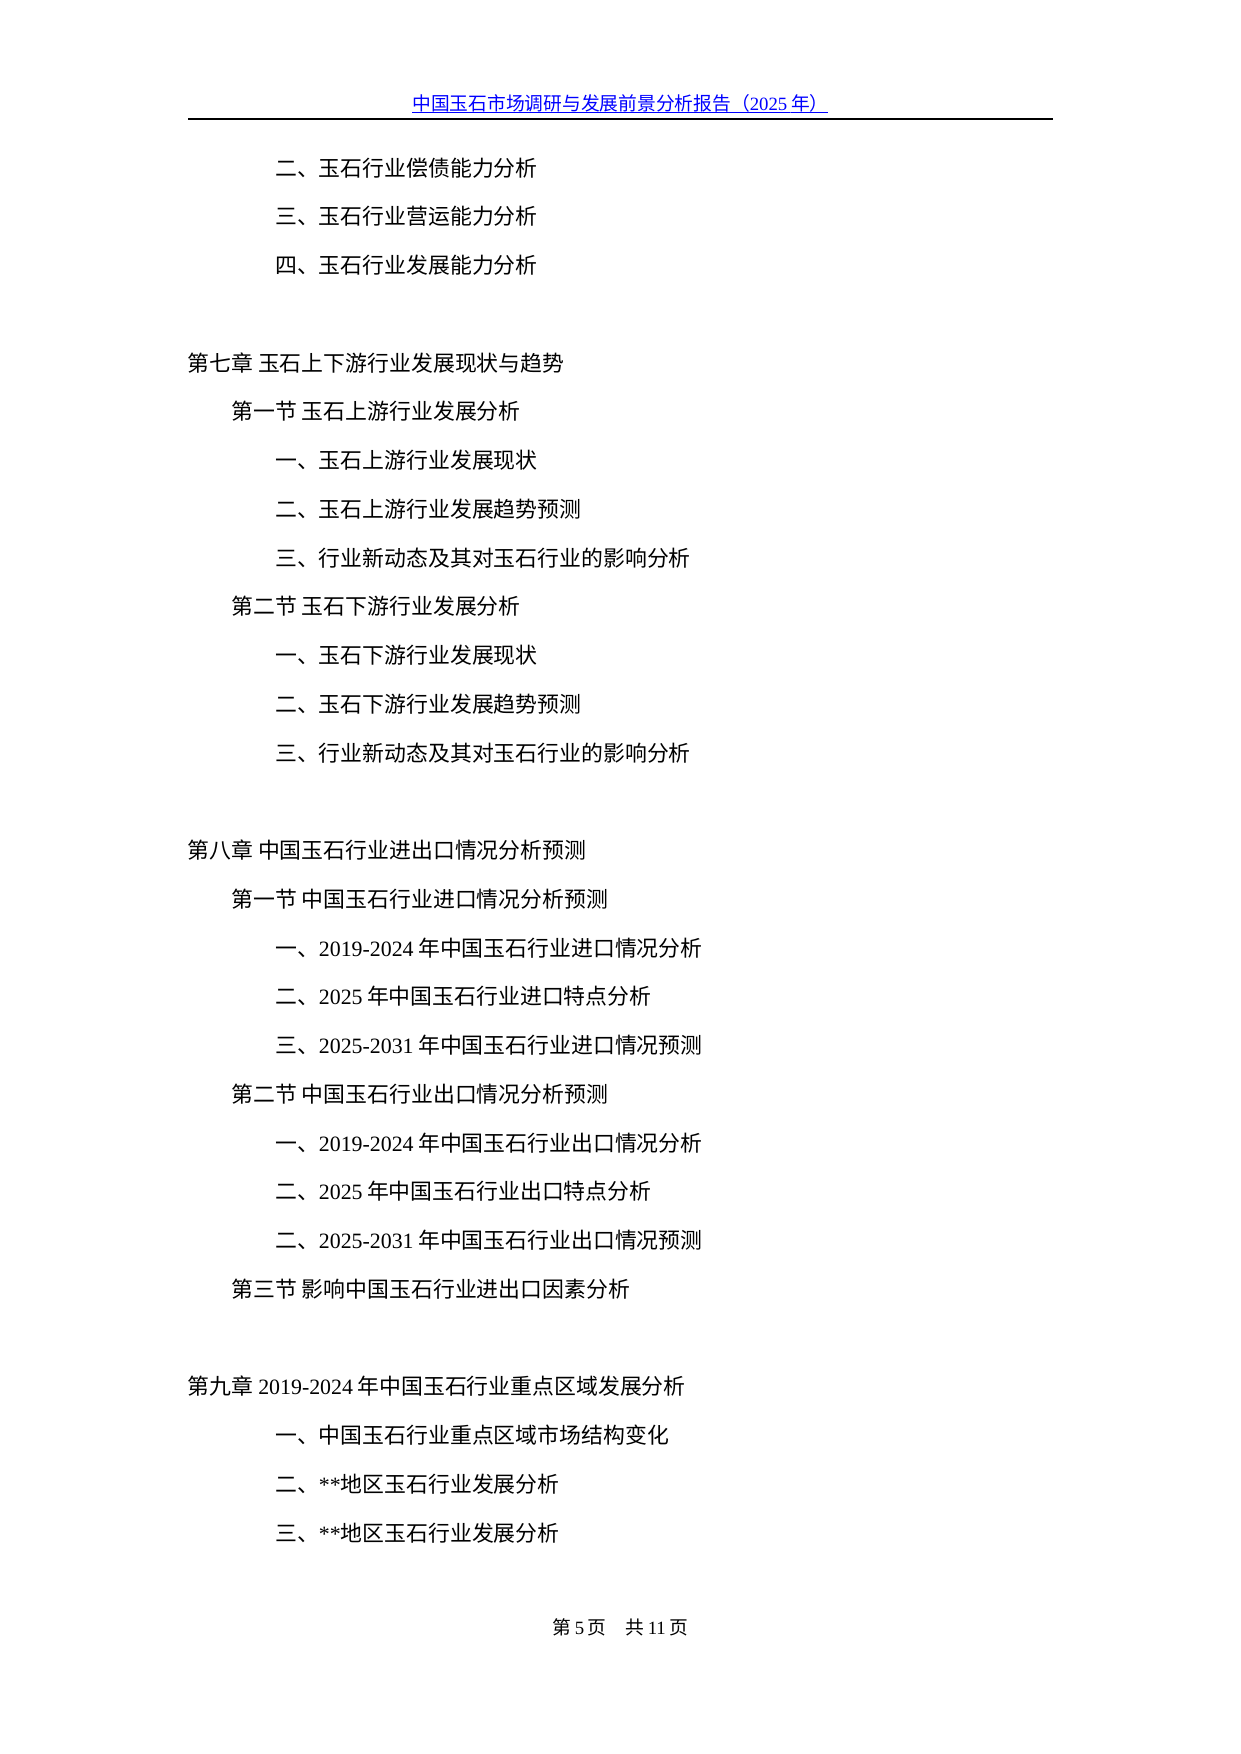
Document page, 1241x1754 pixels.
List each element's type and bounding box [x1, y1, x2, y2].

text [187, 150, 1053, 1548]
